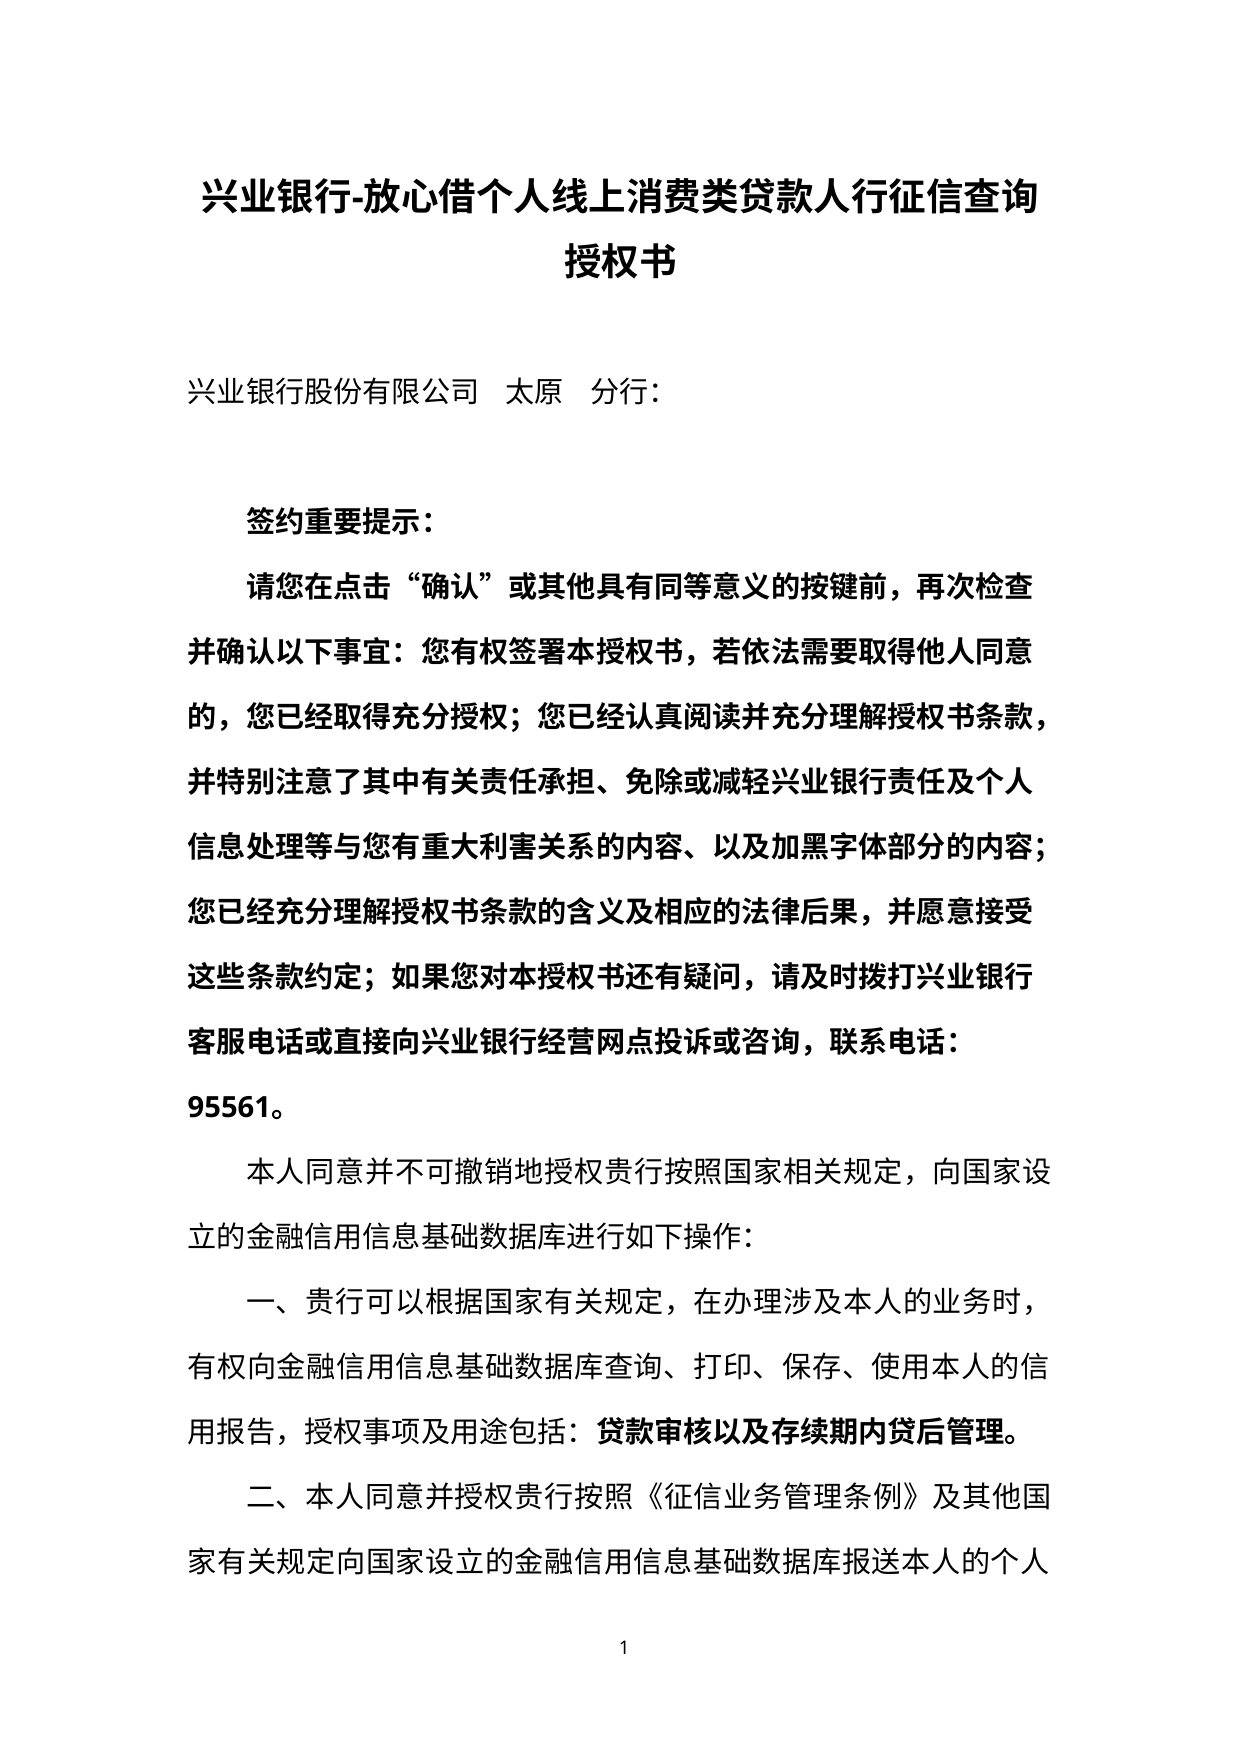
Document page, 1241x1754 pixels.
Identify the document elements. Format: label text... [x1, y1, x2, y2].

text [187, 1462, 1053, 1592]
text 签约重要提示： [187, 487, 1053, 552]
text 一、贵行可以根据国家有关规定，在办理涉及本人的业务时，有权向金融信用信息基础数据库查询、打印、保存、使用本人的信用报告，授权事项及用途包括：贷款审核以及存续期内贷后管理。 [187, 1267, 1053, 1462]
text 兴业银行-放心借个人线上消费类贷款人行征信查询授权书 [187, 162, 1053, 292]
text 本人同意并不可撤销地授权贵行按照国家相关规定，向国家设立的金融信用信息基础数据库进行如下操作： [187, 1137, 1053, 1267]
text 请您在点击“确认”或其他具有同等意义的按键前，再次检查并确认以下事宜：您有权签署本授权书，若依法需要取得他人同意的，您已经取得充分授权；您已经认真阅读并充分理解授权书条款，并特别注意了其中有关责任承担、免除或减轻兴业银行责任及个人信息处理等与您有重大利害关系的内容、以及加黑字体部分的内容；您已经充分理解授权书条款的含义及相应的法律后果，并愿意接受这些条款约定；如果您对本授权书还有疑问，请及时拨打兴业银行客服电话或直接向兴业银行经营网点投诉或咨询，联系电话：95561。 [187, 552, 1053, 1137]
text 兴业银行股份有限公司 太原 分行： [187, 357, 1053, 422]
